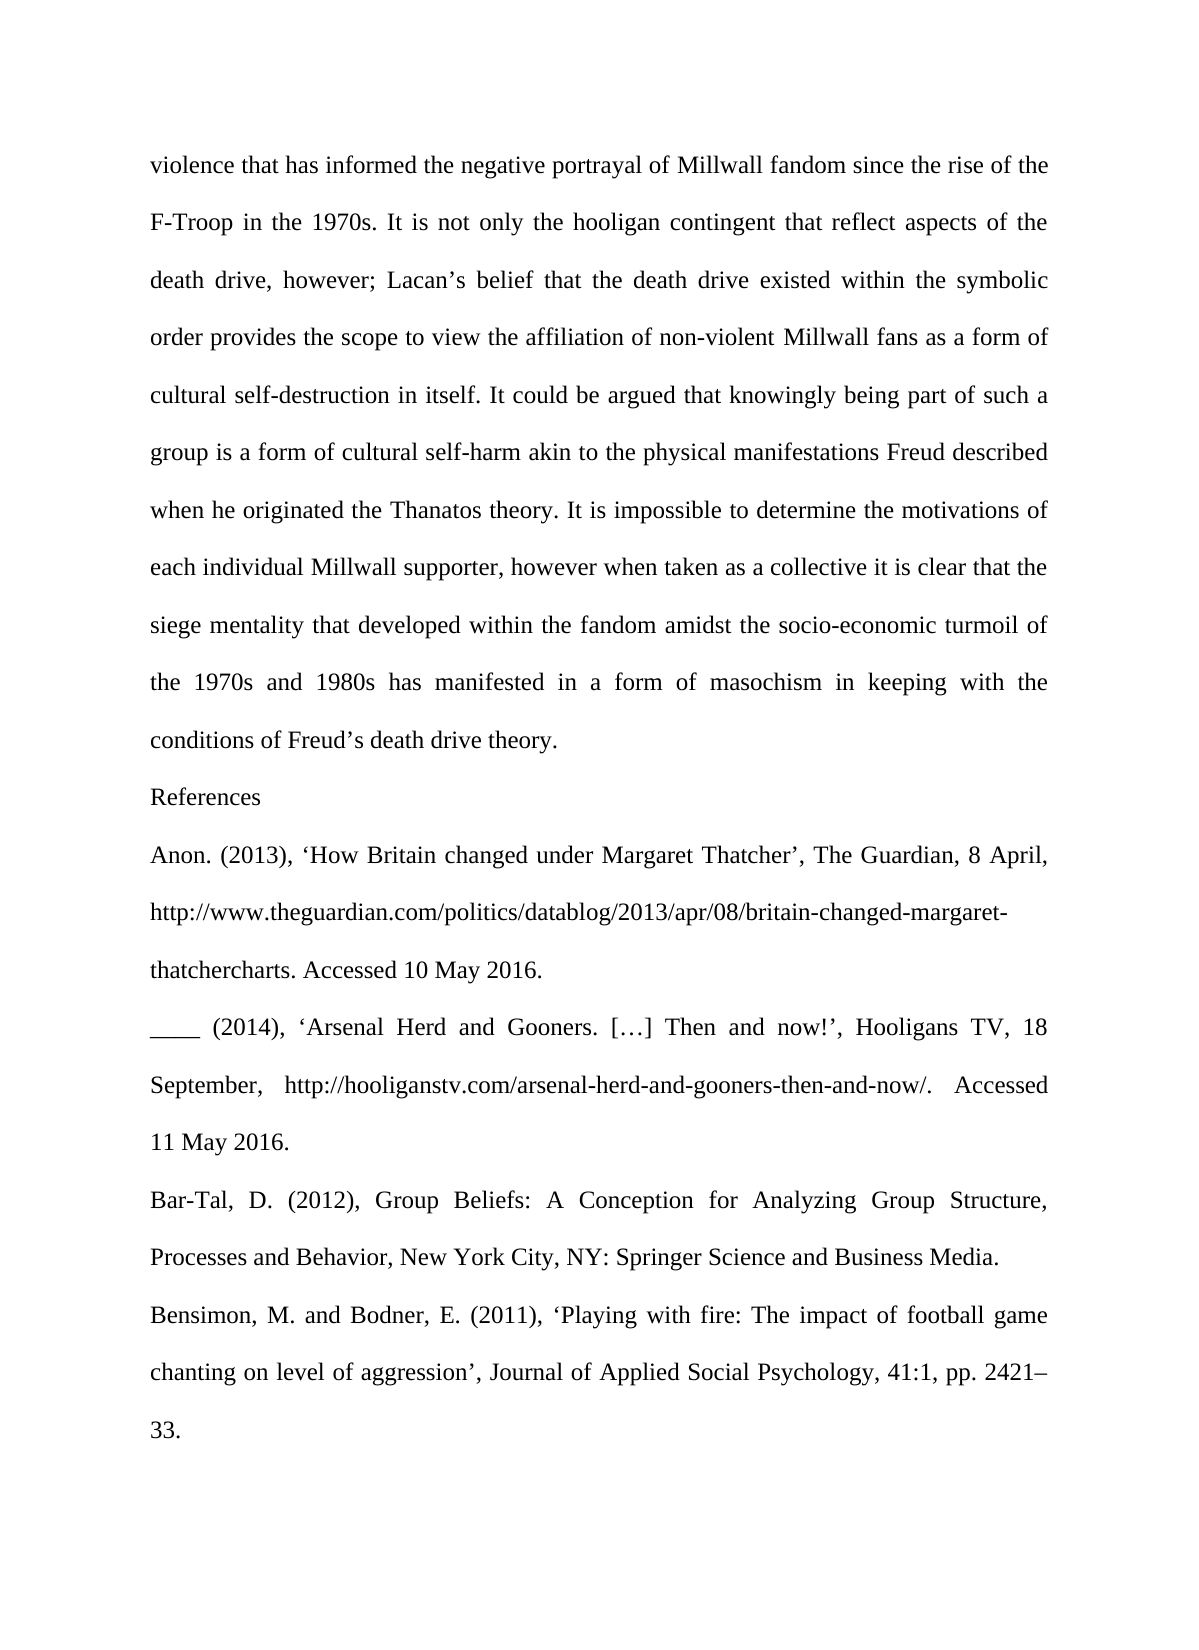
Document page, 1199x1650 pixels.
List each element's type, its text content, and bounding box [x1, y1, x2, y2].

text Anon. (2013), ‘How Britain changed under Margaret Thatcher’, The Guardian, 8 April, http://www.theguardian.com/politics/datablog/2013/apr/08/britain-changed-margaret-thatchercharts. Accessed 10 May 2016. [150, 840, 1049, 984]
text Bar-Tal, D. (2012), Group Beliefs: A Conception for Analyzing Group Structure, Processes and Behavior, New York City, NY: Springer Science and Business Media. [150, 1185, 1049, 1271]
text ____ (2014), ‘Arsenal Herd and Gooners. […] Then and now!’, Hooligans TV, 18 September, http://hooliganstv.com/arsenal-herd-and-gooners-then-and-now/. Accessed 11 May 2016. [150, 1012, 1049, 1156]
text References [150, 782, 1049, 811]
text Bensimon, M. and Bodner, E. (2011), ‘Playing with fire: The impact of football game chanting on level of aggression’, Journal of Applied Social Psychology, 41:1, pp. 2421–33. [150, 1300, 1049, 1444]
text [150, 150, 1049, 754]
